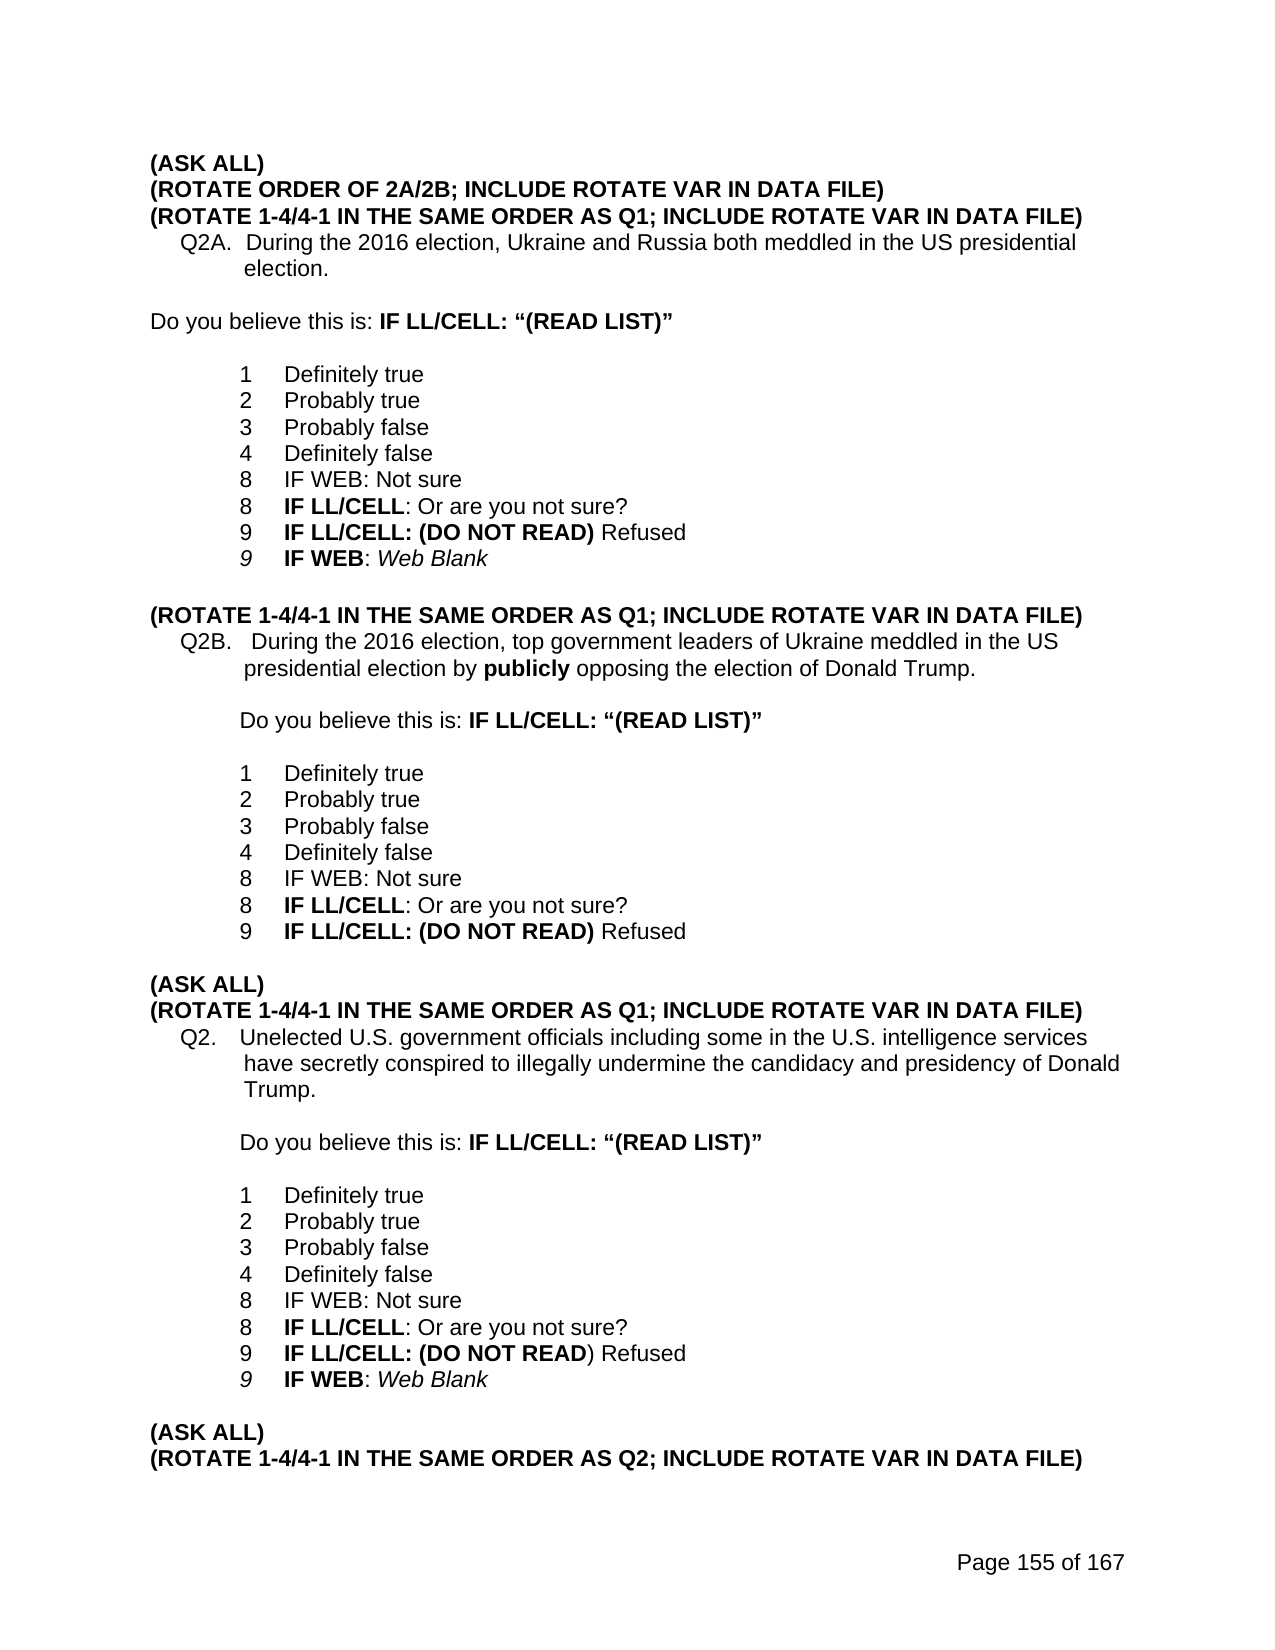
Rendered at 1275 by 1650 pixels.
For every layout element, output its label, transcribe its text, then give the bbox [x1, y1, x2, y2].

text (ROTATE 1-4/4-1 IN THE SAME ORDER AS Q1; INCLUDE ROTATE VAR IN DATA FILE) [150, 203, 1125, 229]
text 9 IF LL/CELL: (DO NOT READ) Refused [150, 918, 1125, 944]
text 3 Probably false [150, 1234, 1125, 1261]
text 1 Definitely true [150, 760, 1125, 786]
text 1 Definitely true [150, 1182, 1125, 1208]
text (ASK ALL) [150, 971, 1125, 997]
text (ASK ALL) [150, 150, 1125, 176]
text 9 IF LL/CELL: (DO NOT READ) Refused [150, 519, 1125, 545]
text Q2B. During the 2016 election, top government leaders of Ukraine meddled in the US presidential election by publicly opposing the election of Donald Trump. [150, 628, 1125, 681]
text 3 Probably false [150, 813, 1125, 839]
text 2 Probably true [150, 786, 1125, 813]
text 8 IF LL/CELL: Or are you not sure? [150, 1313, 1125, 1340]
text 2 Probably true [150, 1208, 1125, 1234]
text 2 Probably true [150, 387, 1125, 413]
text 1 Definitely true [150, 361, 1125, 387]
text 8 IF LL/CELL: Or are you not sure? [150, 493, 1125, 519]
text Q2. Unelected U.S. government officials including some in the U.S. intelligence services have secretly conspired to illegally undermine the candidacy and presidency of Donald Trump. [150, 1023, 1125, 1103]
text 4 Definitely false [150, 440, 1125, 466]
text 4 Definitely false [150, 1261, 1125, 1287]
text Do you believe this is: IF LL/CELL: “(READ LIST)” [150, 1129, 1125, 1155]
text 8 IF WEB: Not sure [150, 1287, 1125, 1313]
text (ROTATE 1-4/4-1 IN THE SAME ORDER AS Q1; INCLUDE ROTATE VAR IN DATA FILE) [150, 602, 1125, 628]
text (ROTATE 1-4/4-1 IN THE SAME ORDER AS Q1; INCLUDE ROTATE VAR IN DATA FILE) [150, 997, 1125, 1023]
text 9 IF WEB: Web Blank [150, 1366, 1125, 1392]
text (ROTATE 1-4/4-1 IN THE SAME ORDER AS Q2; INCLUDE ROTATE VAR IN DATA FILE) [150, 1445, 1125, 1472]
text 3 Probably false [150, 413, 1125, 440]
text (ASK ALL) [150, 1419, 1125, 1445]
text 8 IF WEB: Not sure [150, 865, 1125, 892]
text 8 IF LL/CELL: Or are you not sure? [150, 892, 1125, 918]
text Q2A. During the 2016 election, Ukraine and Russia both meddled in the US presidential election. [150, 229, 1125, 282]
text 8 IF WEB: Not sure [150, 466, 1125, 493]
text 4 Definitely false [150, 839, 1125, 865]
text Do you believe this is: IF LL/CELL: “(READ LIST)” [150, 308, 1125, 334]
text (ROTATE ORDER OF 2A/2B; INCLUDE ROTATE VAR IN DATA FILE) [150, 176, 1125, 203]
text 9 IF LL/CELL: (DO NOT READ) Refused [150, 1340, 1125, 1366]
text 9 IF WEB: Web Blank [150, 545, 1125, 572]
text Do you believe this is: IF LL/CELL: “(READ LIST)” [150, 707, 1125, 734]
